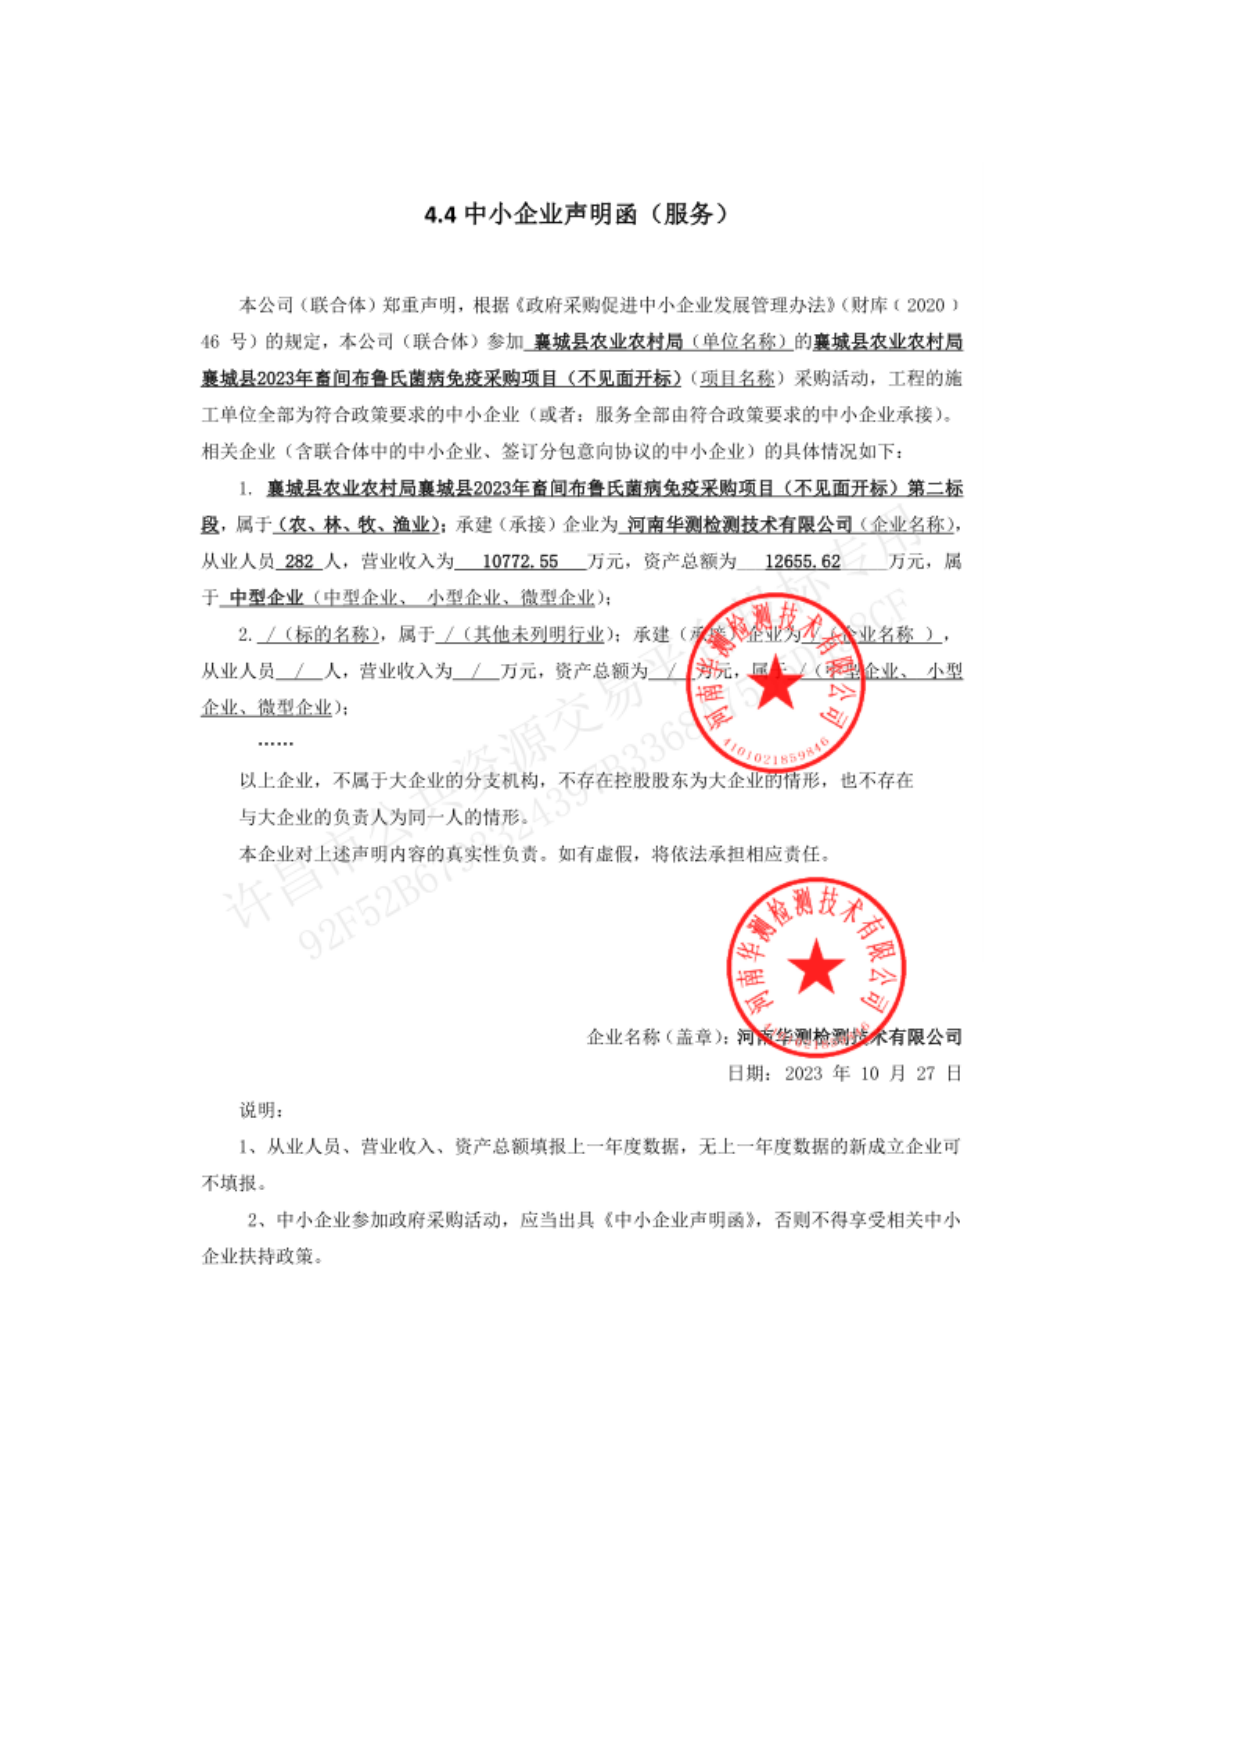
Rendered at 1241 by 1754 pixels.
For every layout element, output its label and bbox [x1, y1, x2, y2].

picture [187, 162, 985, 1301]
